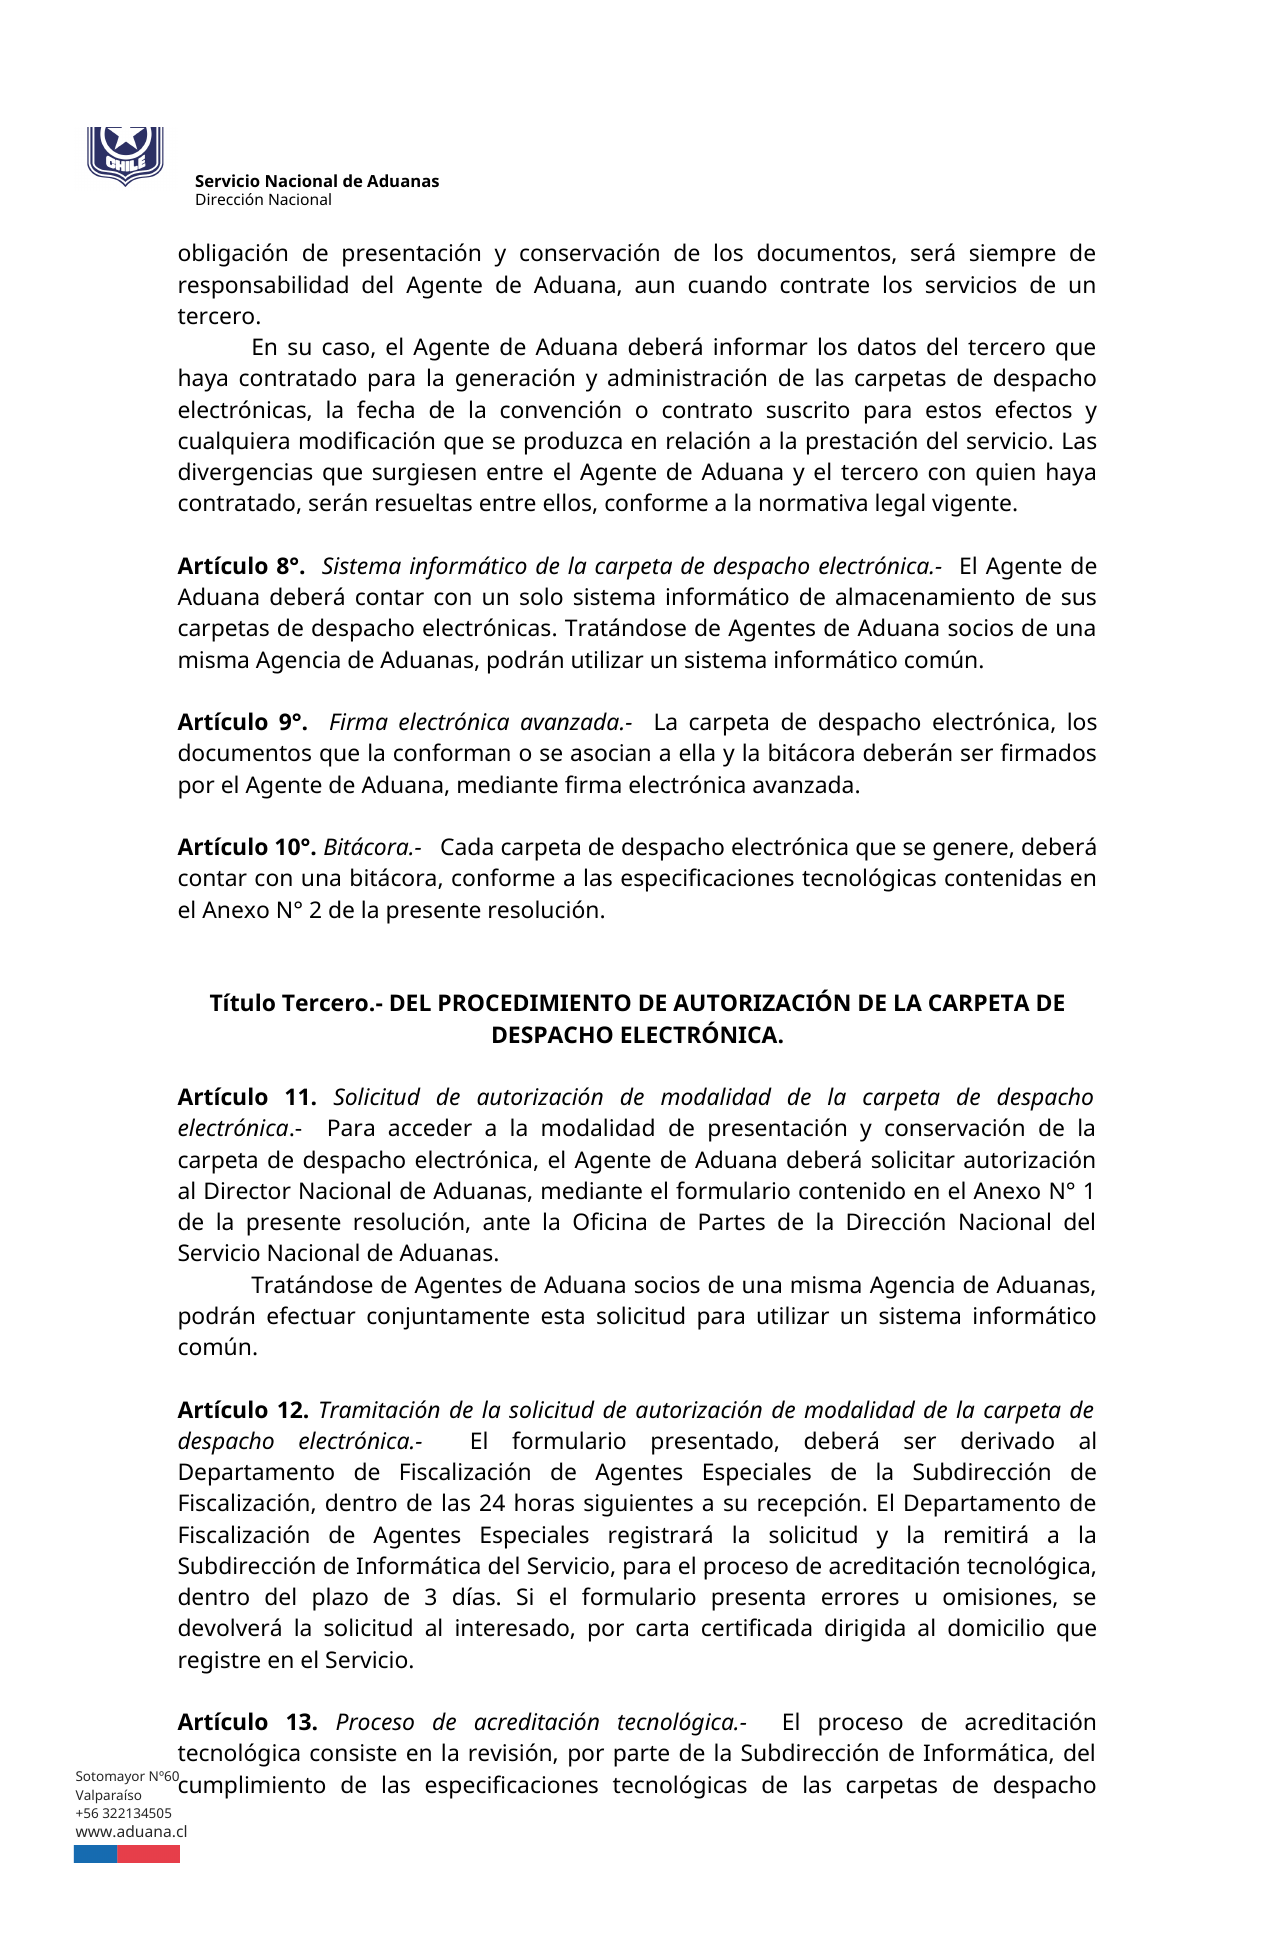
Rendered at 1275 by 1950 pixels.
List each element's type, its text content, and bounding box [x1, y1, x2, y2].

text Artículo 11. Solicitud de autorización de modalidad de la carpeta de despacho electrónica.- Para acceder a la modalidad de presentación y conservación de la carpeta de despacho electrónica, el Agente de Aduana deberá solicitar autorización al Director Nacional de Aduanas, mediante el formulario contenido en el Anexo N° 1 de la presente resolución, ante la Oficina de Partes de la Dirección Nacional del Servicio Nacional de Aduanas. [177, 1081, 1098, 1268]
text Artículo 9°. Firma electrónica avanzada.- La carpeta de despacho electrónica, los documentos que la conforman o se asocian a ella y la bitácora deberán ser firmados por el Agente de Aduana, mediante firma electrónica avanzada. [177, 706, 1098, 800]
text Artículo 12. Tramitación de la solicitud de autorización de modalidad de la carpeta de despacho electrónica.- El formulario presentado, deberá ser derivado al Departamento de Fiscalización de Agentes Especiales de la Subdirección de Fiscalización, dentro de las 24 horas siguientes a su recepción. El Departamento de Fiscalización de Agentes Especiales registrará la solicitud y la remitirá a la Subdirección de Informática del Servicio, para el proceso de acreditación tecnológica, dentro del plazo de 3 días. Si el formulario presenta errores u omisiones, se devolverá la solicitud al interesado, por carta certificada dirigida al domicilio que registre en el Servicio. [177, 1393, 1098, 1675]
picture [73, 1845, 180, 1863]
text En su caso, el Agente de Aduana deberá informar los datos del tercero que haya contratado para la generación y administración de las carpetas de despacho electrónicas, la fecha de la convención o contrato suscrito para estos efectos y cualquiera modificación que se produzca en relación a la prestación del servicio. Las divergencias que surgiesen entre el Agente de Aduana y el tercero con quien haya contratado, serán resueltas entre ellos, conforme a la normativa legal vigente. [177, 331, 1098, 518]
text Artículo 10°. Bitácora.- Cada carpeta de despacho electrónica que se genere, deberá contar con una bitácora, conforme a las especificaciones tecnológicas contenidas en el Anexo N° 2 de la presente resolución. [177, 831, 1098, 925]
text Título Tercero.- DEL PROCEDIMIENTO DE AUTORIZACIÓN DE LA CARPETA DE DESPACHO ELECTRÓNICA. [177, 987, 1098, 1050]
text Artículo 8°. Sistema informático de la carpeta de despacho electrónica.- El Agente de Aduana deberá contar con un solo sistema informático de almacenamiento de sus carpetas de despacho electrónicas. Tratándose de Agentes de Aduana socios de una misma Agencia de Aduanas, podrán utilizar un sistema informático común. [177, 550, 1098, 675]
text Tratándose de Agentes de Aduana socios de una misma Agencia de Aduanas, podrán efectuar conjuntamente esta solicitud para utilizar un sistema informático común. [177, 1268, 1098, 1362]
picture [73, 127, 178, 191]
